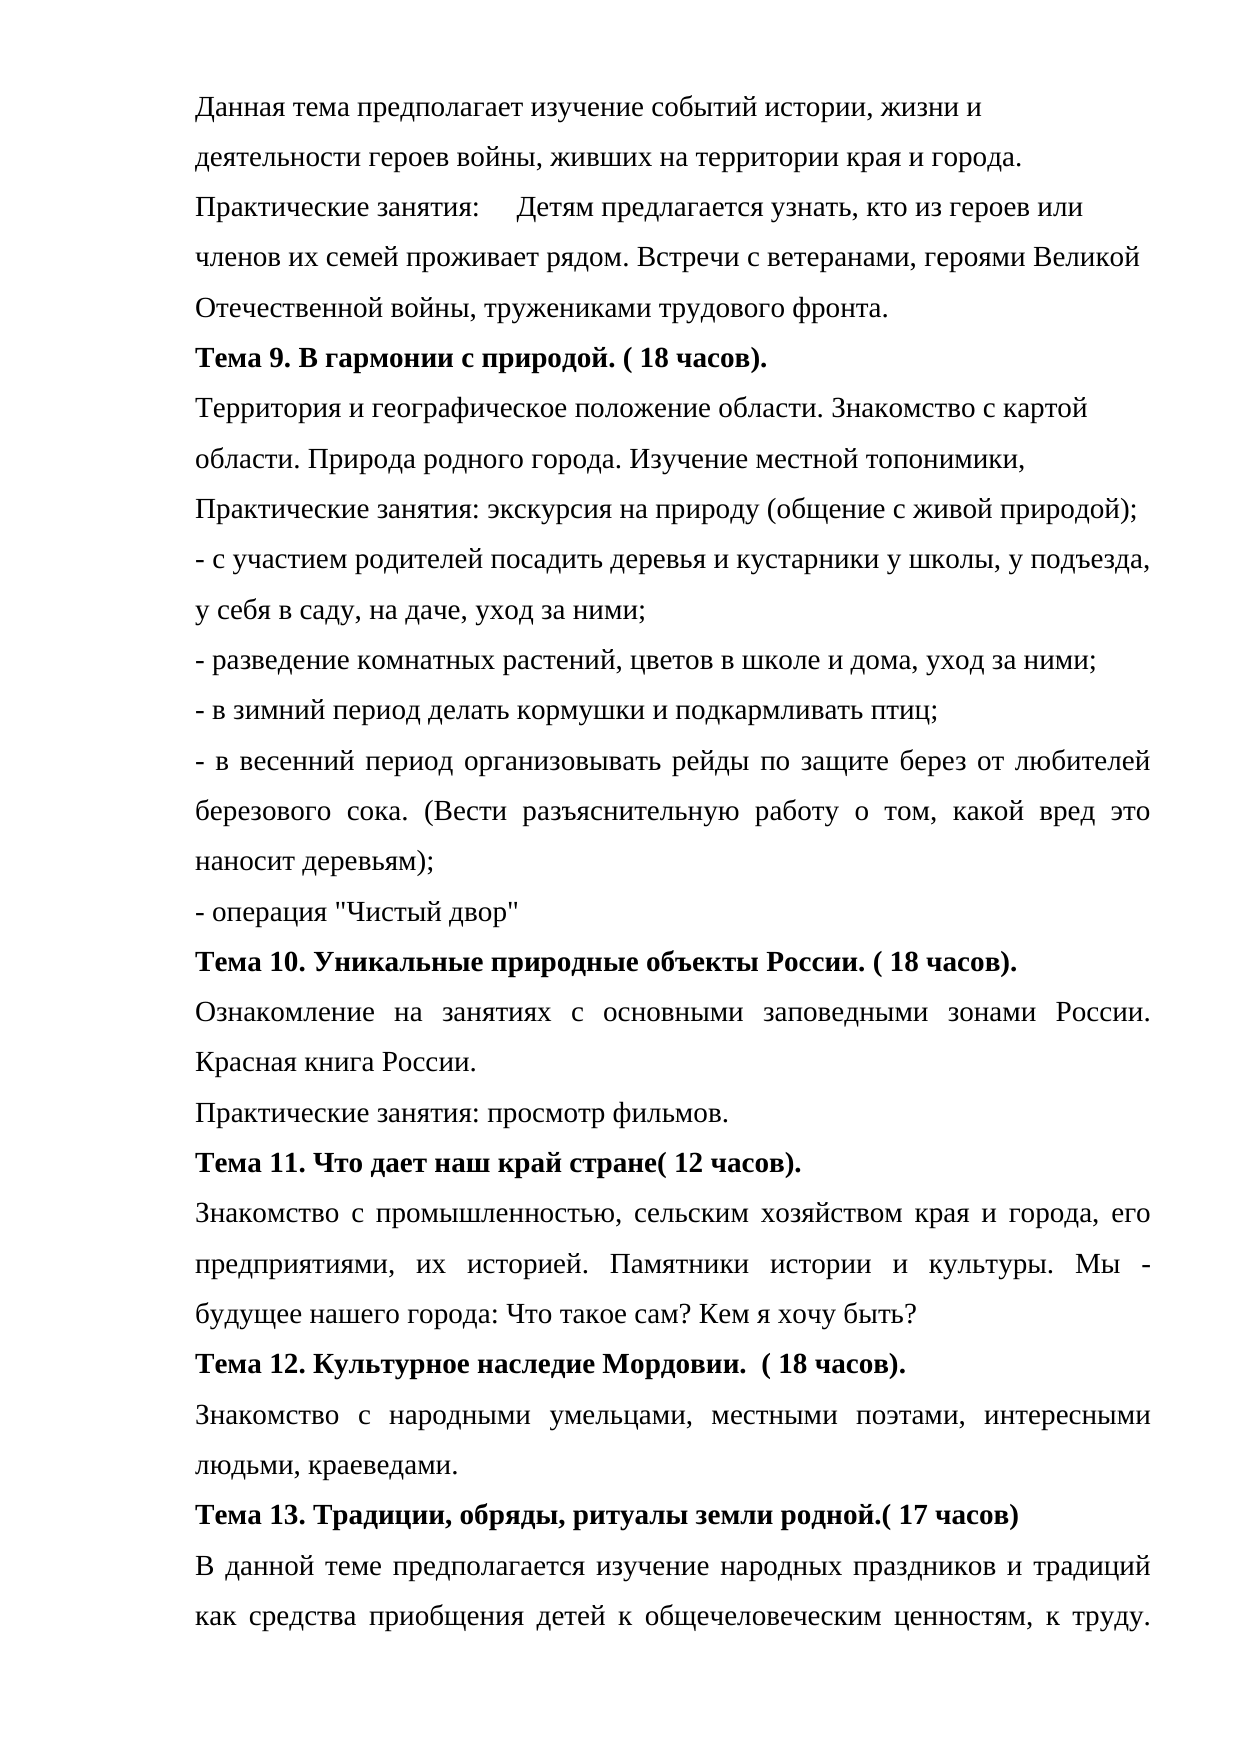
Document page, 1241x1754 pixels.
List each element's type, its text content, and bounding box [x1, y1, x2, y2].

text Ознакомление на занятиях с основными заповедными зонами России. Красная книга России. [195, 994, 1152, 1078]
text - разведение комнатных растений, цветов в школе и дома, уход за ними; [195, 642, 1152, 676]
text Территория и географическое положение области. Знакомство с картой области. Природа родного города. Изучение местной топонимики, [195, 391, 1152, 474]
text - с участием родителей посадить деревья и кустарники у школы, у подъезда, у себя в саду, на даче, уход за ними; [195, 541, 1152, 625]
text Тема 13. Традиции, обряды, ритуалы земли родной.( 17 часов) [195, 1497, 1152, 1531]
text - операция "Чистый двор" [195, 894, 1152, 927]
text Тема 11. Что дает наш край стране( 12 часов). [195, 1145, 1152, 1179]
text Данная тема предполагает изучение событий истории, жизни и деятельности героев войны, живших на территории края и города. [195, 89, 1152, 172]
text Практические занятия: Детям предлагается узнать, кто из героев или членов их семей проживает рядом. Встречи с ветеранами, героями Великой Отечественной войны, тружениками трудового фронта. [195, 189, 1152, 323]
text Тема 9. В гармонии с природой. ( 18 часов). [195, 340, 1152, 374]
text Знакомство с промышленностью, сельским хозяйством края и города, его предприятиями, их историей. Памятники истории и культуры. Мы - будущее нашего города: Что такое сам? Кем я хочу быть? [195, 1196, 1152, 1330]
text Тема 10. Уникальные природные объекты России. ( 18 часов). [195, 944, 1152, 977]
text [195, 1548, 1152, 1632]
text - в зимний период делать кормушки и подкармливать птиц; [195, 692, 1152, 726]
text Практические занятия: экскурсия на природу (общение с живой природой); [195, 491, 1152, 525]
text Практические занятия: просмотр фильмов. [195, 1095, 1152, 1128]
text Тема 12. Культурное наследие Мордовии. ( 18 часов). [195, 1346, 1152, 1380]
text Знакомство с народными умельцами, местными поэтами, интересными людьми, краеведами. [195, 1397, 1152, 1481]
text - в весенний период организовывать рейды по защите берез от любителей березового сока. (Вести разъяснительную работу о том, какой вред это наносит деревьям); [195, 743, 1152, 877]
